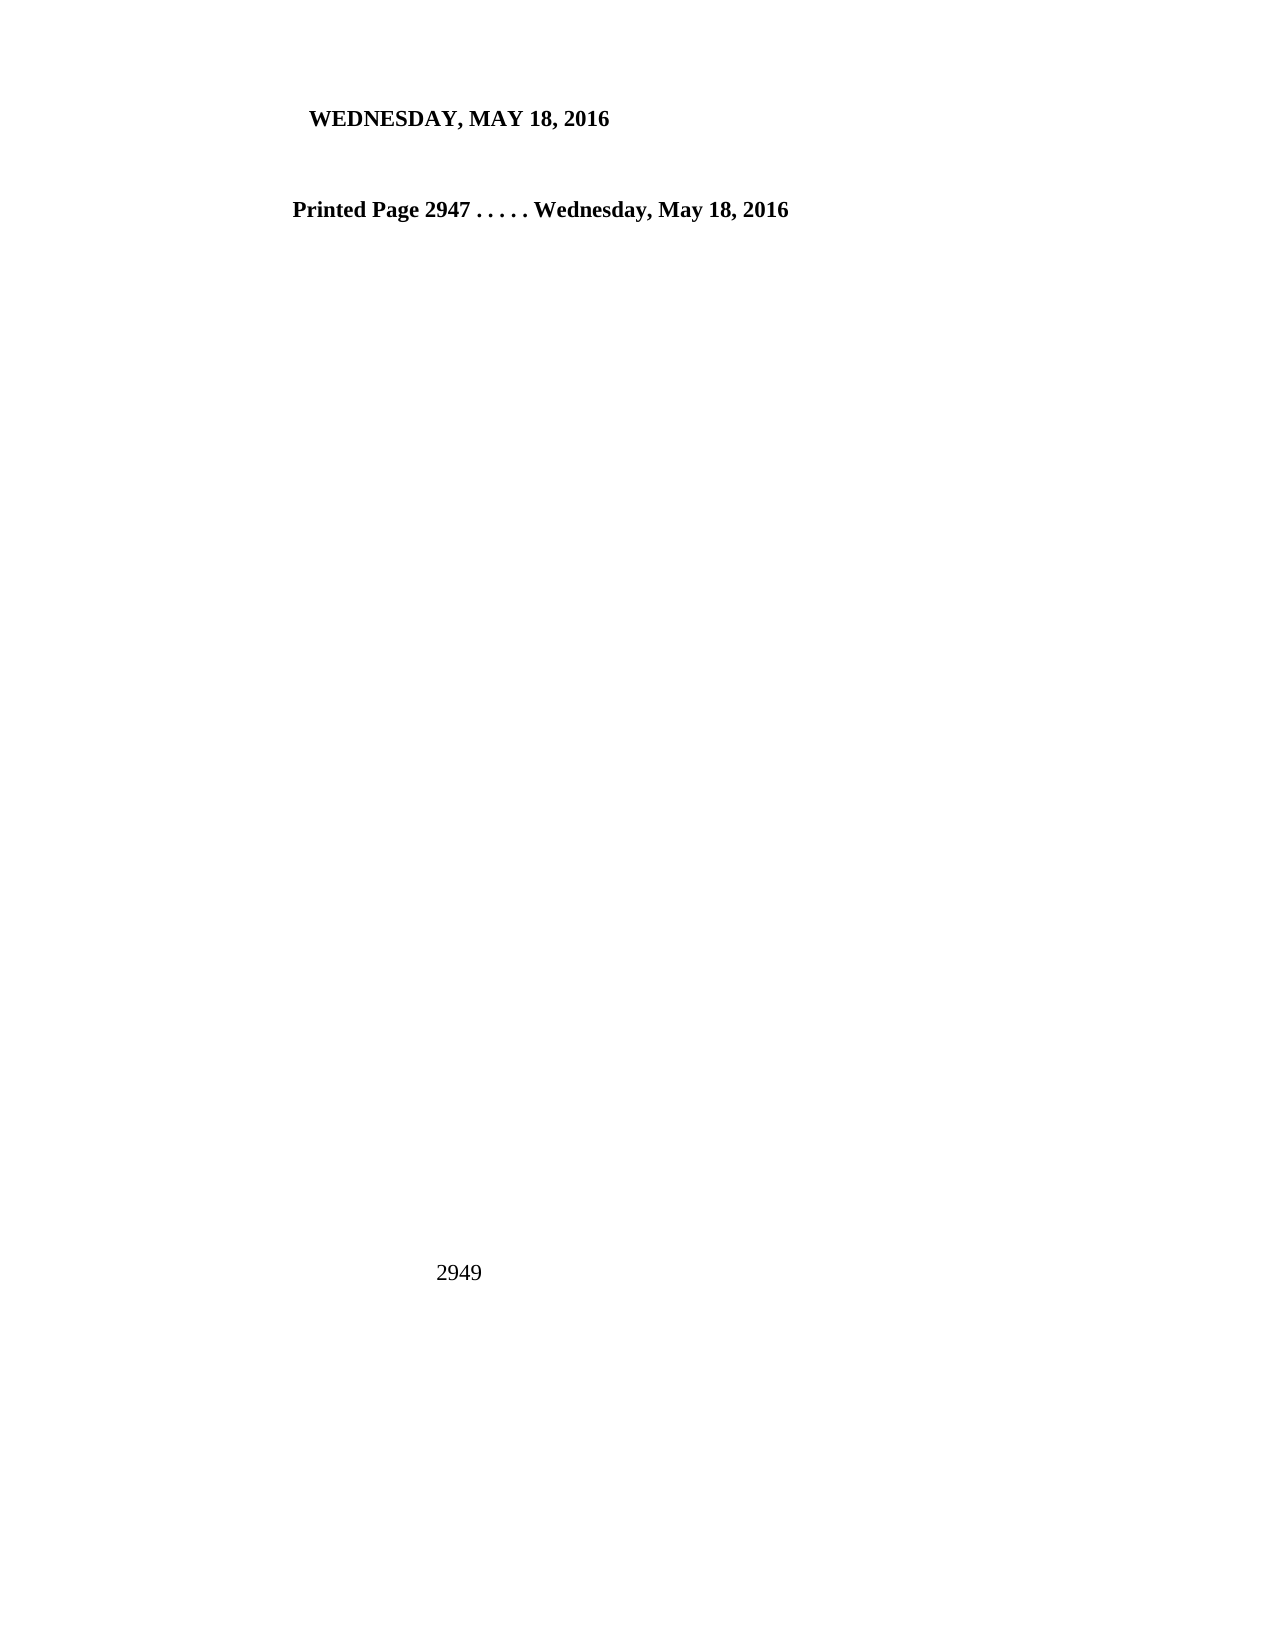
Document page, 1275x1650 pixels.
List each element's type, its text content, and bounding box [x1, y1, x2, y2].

text Printed Page 2947 . . . . . Wednesday, May 18, 2016 [129, 197, 789, 223]
